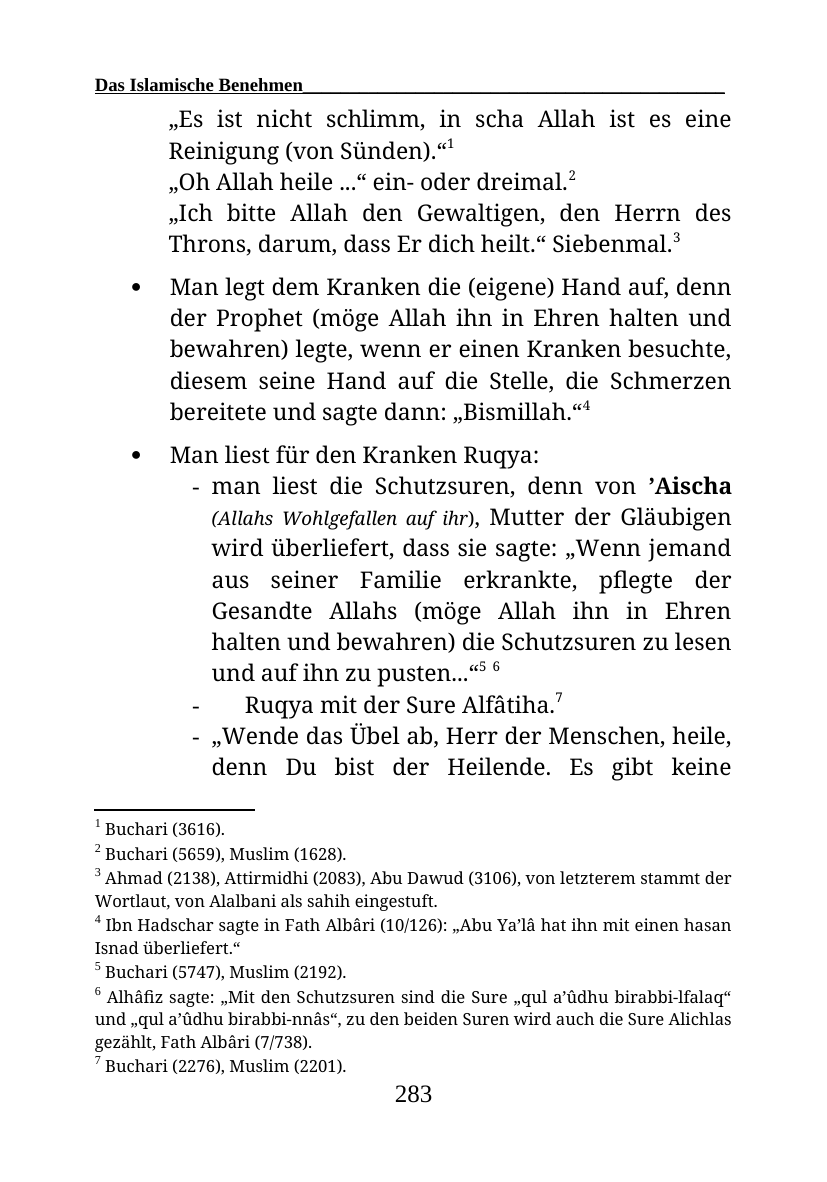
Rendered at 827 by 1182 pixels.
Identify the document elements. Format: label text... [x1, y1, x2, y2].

text „Ich bitte Allah den Gewaltigen, den Herrn des Throns, darum, dass Er dich heilt.“ Siebenmal. [168, 197, 732, 259]
list Ruqya mit der Sure Alfâtiha. [192, 688, 732, 720]
list Man legt dem Kranken die (eigene) Hand auf, denn der Prophet (möge Allah ihn in Ehren halten und bewahren) legte, wenn er einen Kranken besuchte, diesem seine Hand auf die Stelle, die Schmerzen bereitete und sagte dann: „Bismillah.“ [132, 271, 732, 427]
list man liest die Schutzsuren, denn von ’Aischa (Allahs Wohlgefallen auf ihr), Mutter der Gläubigen wird überliefert, dass sie sagte: „Wenn jemand aus seiner Familie erkrankte, pflegte der Gesandte Allahs (möge Allah ihn in Ehren halten und bewahren) die Schutzsuren zu lesen und auf ihn zu pusten...“ [192, 470, 732, 688]
text „Oh Allah heile ...“ ein- oder dreimal. [168, 166, 732, 197]
list „Wende das Übel ab, Herr der Menschen, heile, denn Du bist der Heilende. Es gibt keine Heilung außer deine Heilung, eine Heilung, die keine Krankheit zurücklässt.“ [192, 720, 732, 782]
list Man liest für den Kranken Ruqya: [132, 438, 732, 470]
text „Es ist nicht schlimm, in scha Allah ist es eine Reinigung (von Sünden).“ [168, 103, 732, 166]
